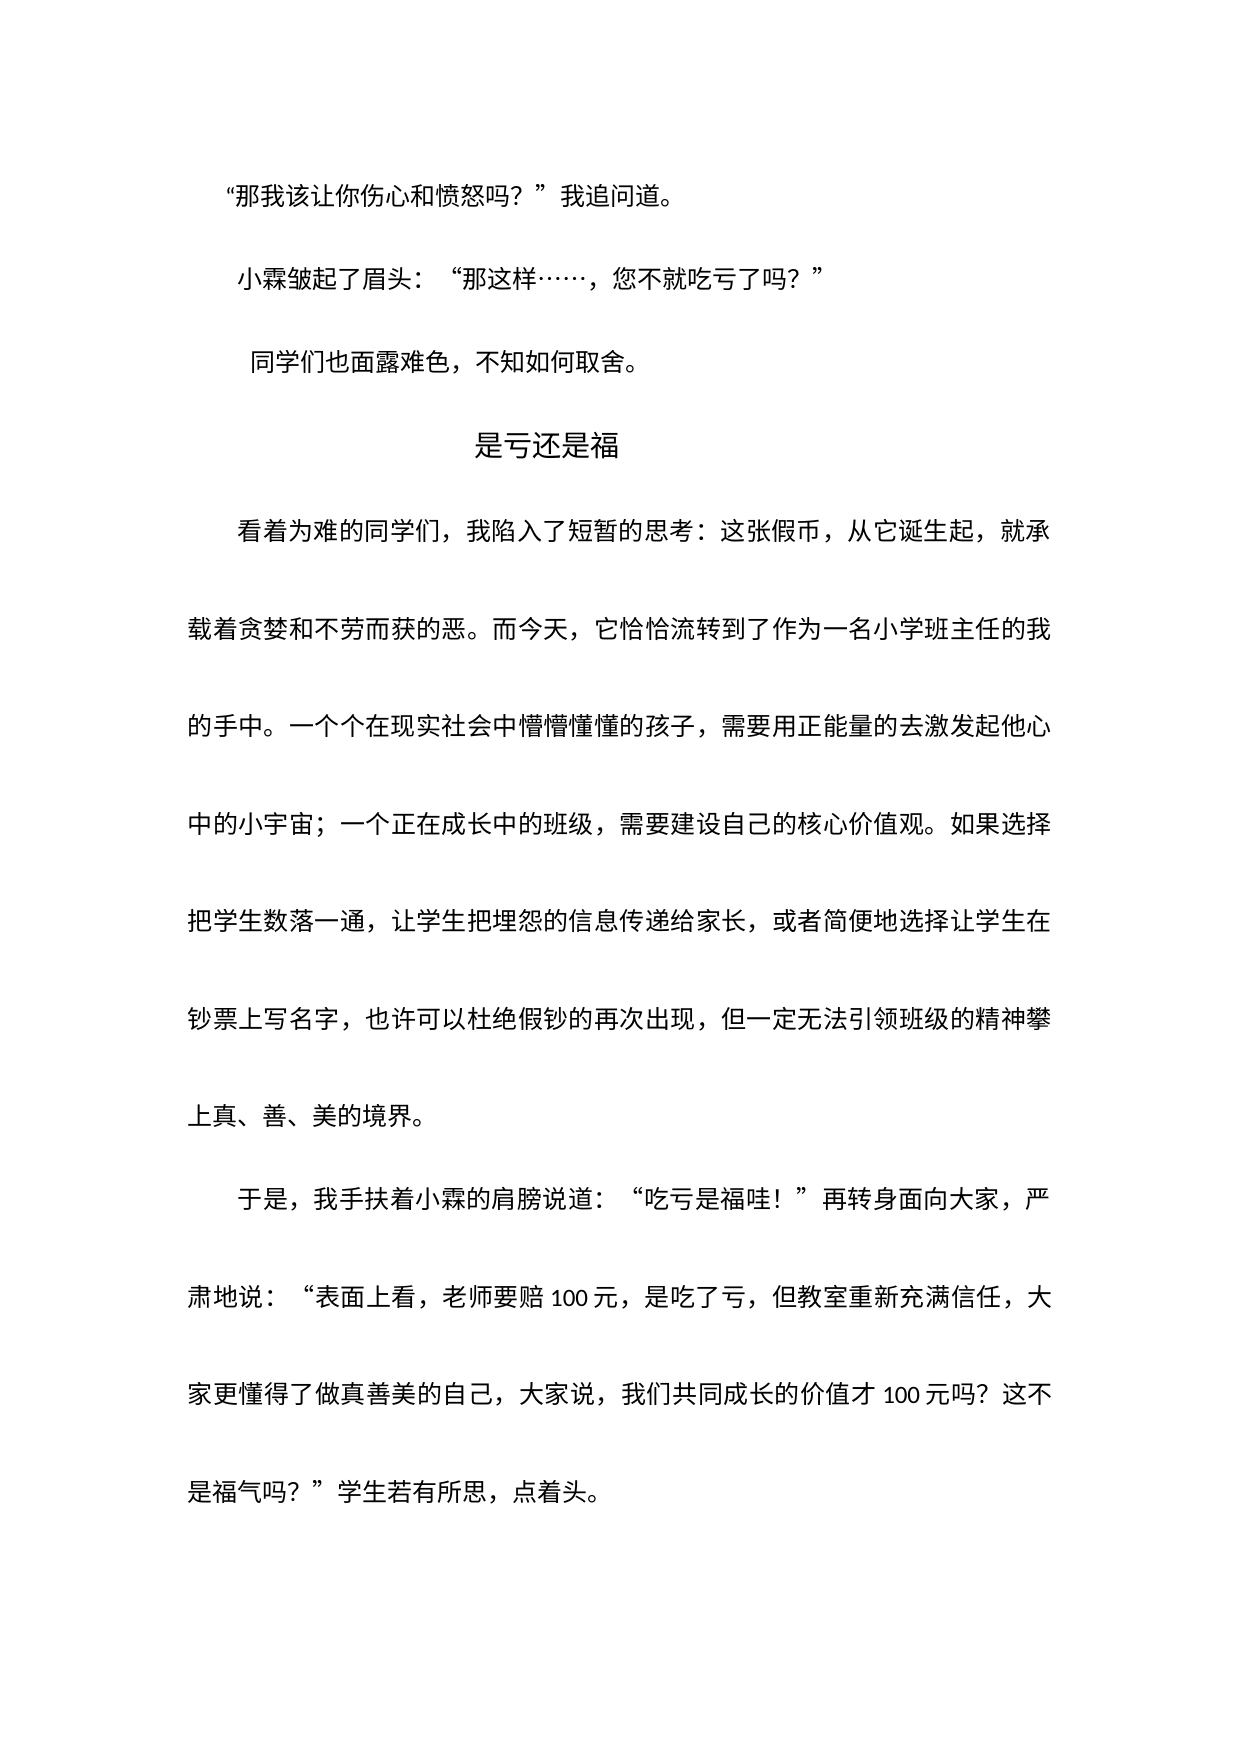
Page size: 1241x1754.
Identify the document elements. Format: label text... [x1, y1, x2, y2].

text 是亏还是福 [187, 411, 1053, 476]
text 同学们也面露难色，不知如何取舍。 [187, 328, 1053, 393]
text 于是，我手扶着小霖的肩膀说道：“吃亏是福哇！”再转身面向大家，严肃地说：“表面上看，老师要赔100元，是吃了亏，但教室重新充满信任，大家更懂得了做真善美的自己，大家说，我们共同成长的价值才100元吗？这不是福气吗？”学生若有所思，点着头。 [187, 1166, 1053, 1523]
text 看着为难的同学们，我陷入了短暂的思考：这张假币，从它诞生起，就承载着贪婪和不劳而获的恶。而今天，它恰恰流转到了作为一名小学班主任的我的手中。一个个在现实社会中懵懵懂懂的孩子，需要用正能量的去激发起他心中的小宇宙；一个正在成长中的班级，需要建设自己的核心价值观。如果选择把学生数落一通，让学生把埋怨的信息传递给家长，或者简便地选择让学生在钞票上写名字，也许可以杜绝假钞的再次出现，但一定无法引领班级的精神攀上真、善、美的境界。 [187, 497, 1053, 1147]
text “那我该让你伤心和愤怒吗？”我追问道。 [187, 162, 1053, 227]
text 小霖皱起了眉头：“那这样……，您不就吃亏了吗？” [187, 245, 1053, 310]
